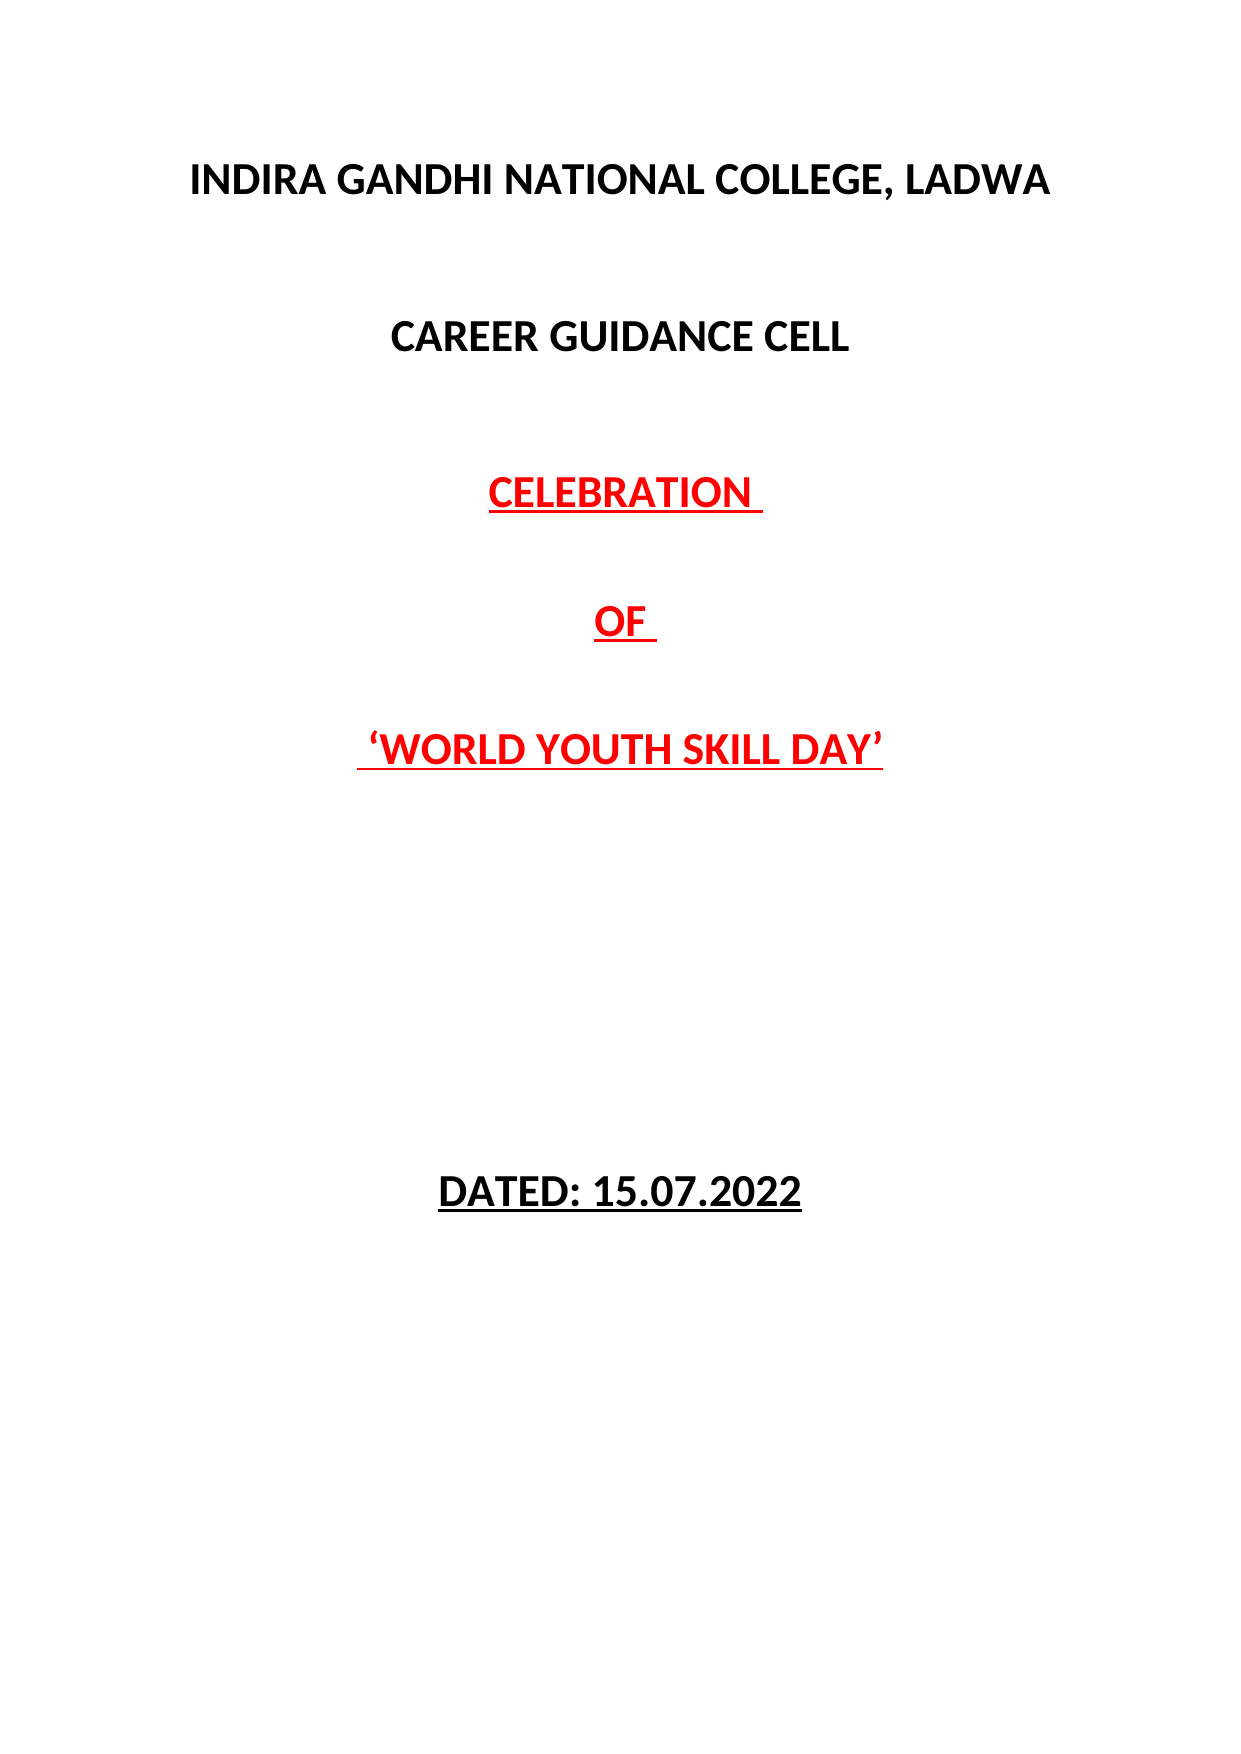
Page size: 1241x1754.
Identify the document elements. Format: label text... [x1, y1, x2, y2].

text DATED: 15.07.2022 [150, 1161, 1090, 1217]
text INDIRA GANDHI NATIONAL COLLEGE, LADWA [150, 150, 1090, 206]
text CAREER GUIDANCE CELL [150, 306, 1090, 362]
text CELEBRATION [150, 463, 1090, 519]
text ‘WORLD YOUTH SKILL DAY’ [150, 720, 1090, 776]
text OF [150, 591, 1090, 647]
